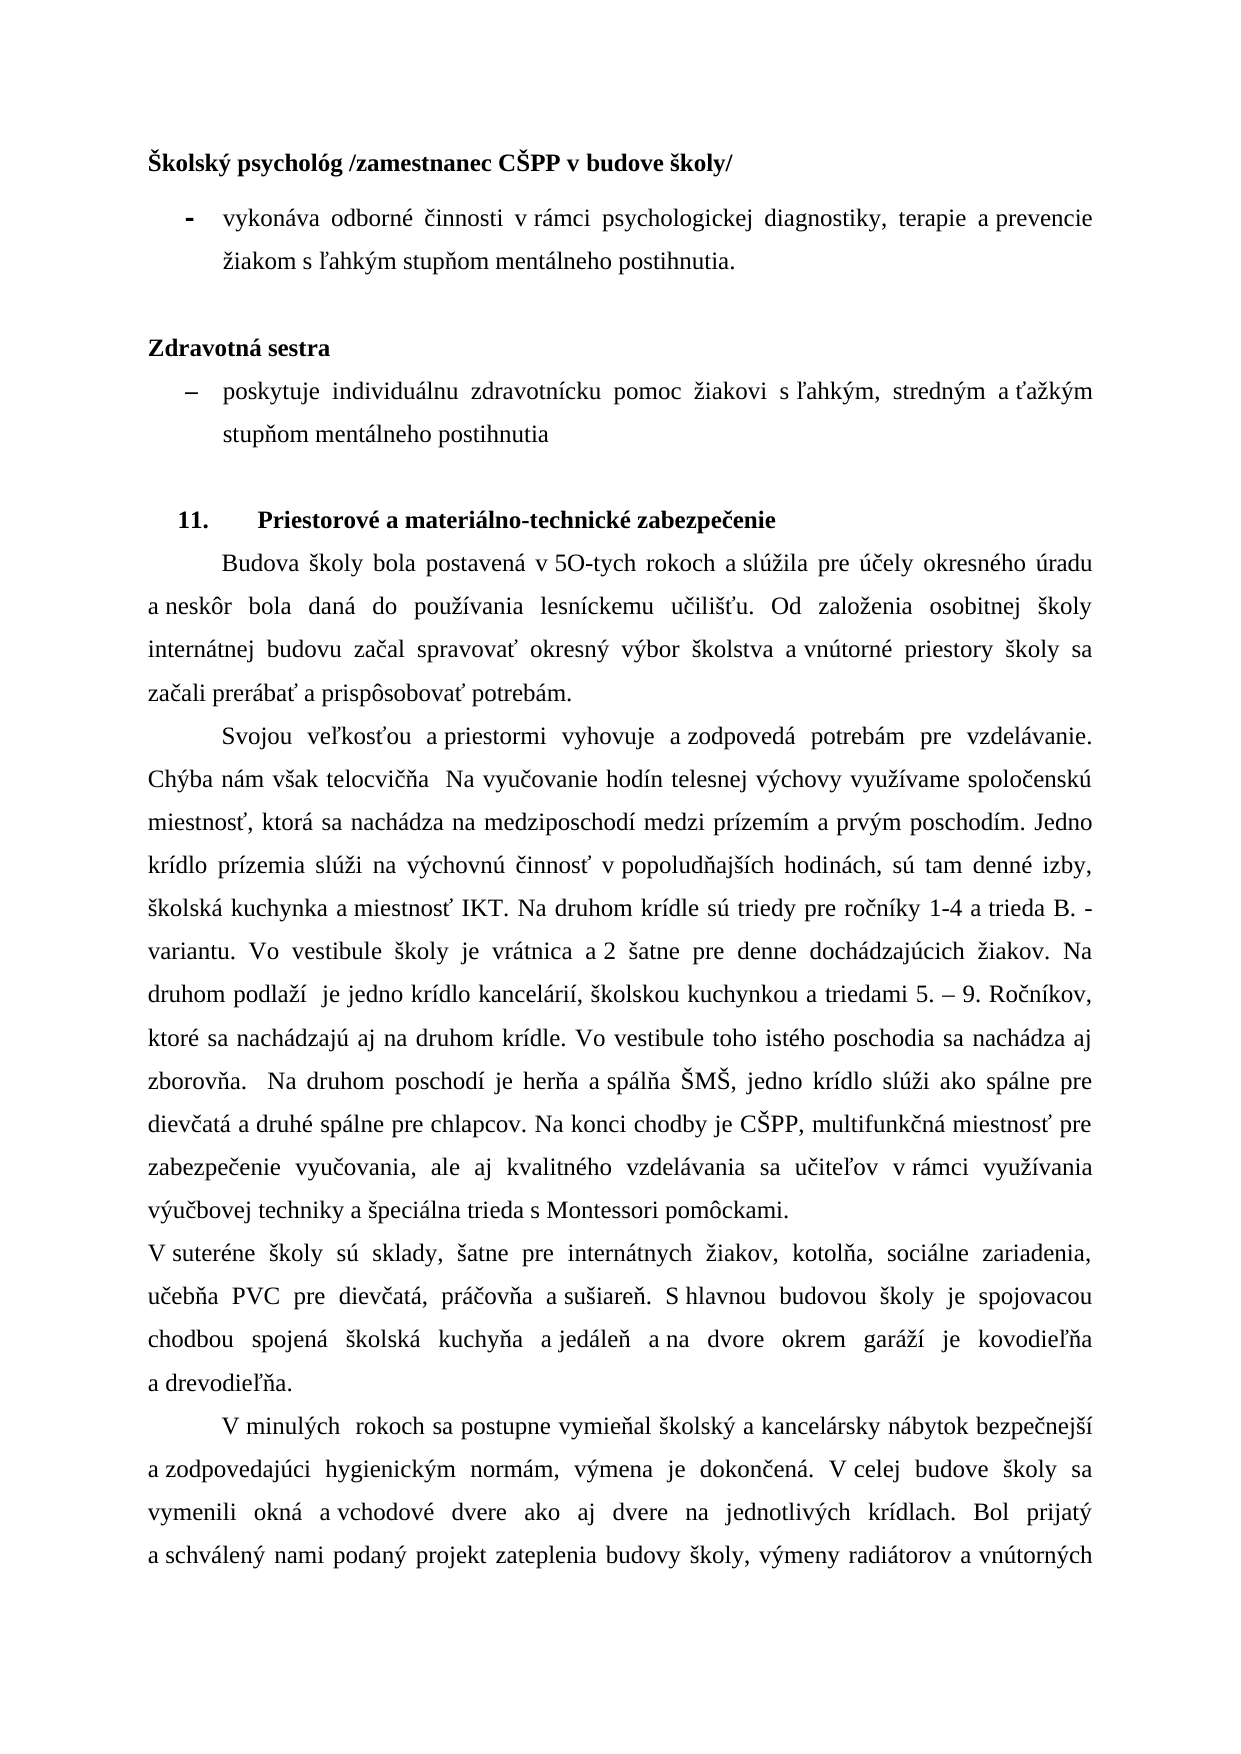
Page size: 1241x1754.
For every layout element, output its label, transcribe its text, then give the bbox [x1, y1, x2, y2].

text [148, 1411, 1093, 1569]
text V suteréne školy sú sklady, šatne pre internátnych žiakov, kotolňa, sociálne zariadenia, učebňa PVC pre dievčatá, práčovňa a sušiareň. S hlavnou budovou školy je spojovacou chodbou spojená školská kuchyňa a jedáleň a na dvore okrem garáží je kovodieľňa a drevodieľňa. [148, 1238, 1093, 1396]
text Zdravotná sestra [148, 333, 1093, 361]
text Školský psychológ /zamestnanec CŠPP v budove školy/ [148, 148, 1093, 176]
list Priestorové a materiálno-technické zabezpečenie [177, 505, 1093, 534]
text Svojou veľkosťou a priestormi vyhovuje a zodpovedá potrebám pre vzdelávanie. Chýba nám však telocvičňa Na vyučovanie hodín telesnej výchovy využívame spoločenskú miestnosť, ktorá sa nachádza na medziposchodí medzi prízemím a prvým poschodím. Jedno krídlo prízemia slúži na výchovnú činnosť v popoludňajších hodinách, sú tam denné izby, školská kuchynka a miestnosť IKT. Na druhom krídle sú triedy pre ročníky 1-4 a trieda B. - variantu. Vo vestibule školy je vrátnica a 2 šatne pre denne dochádzajúcich žiakov. Na druhom podlaží je jedno krídlo kancelárií, školskou kuchynkou a triedami 5. – 9. Ročníkov, ktoré sa nachádzajú aj na druhom krídle. Vo vestibule toho istého poschodia sa nachádza aj zborovňa. Na druhom poschodí je herňa a spálňa ŠMŠ, jedno krídlo slúži ako spálne pre dievčatá a druhé spálne pre chlapcov. Na konci chodby je CŠPP, multifunkčná miestnosť pre zabezpečenie vyučovania, ale aj kvalitného vzdelávania sa učiteľov v rámci využívania výučbovej techniky a špeciálna trieda s Montessori pomôckami. [148, 721, 1093, 1224]
text Budova školy bola postavená v 5O-tych rokoch a slúžila pre účely okresného úradu a neskôr bola daná do používania lesníckemu učilišťu. Od založenia osobitnej školy internátnej budovu začal spravovať okresný výbor školstva a vnútorné priestory školy sa začali prerábať a prispôsobovať potrebám. [148, 548, 1093, 706]
list poskytuje individuálnu zdravotnícku pomoc žiakovi s ľahkým, stredným a ťažkým stupňom mentálneho postihnutia [185, 376, 1093, 448]
list vykonáva odborné činnosti v rámci psychologickej diagnostiky, terapie a prevencie žiakom s ľahkým stupňom mentálneho postihnutia. [185, 203, 1093, 275]
